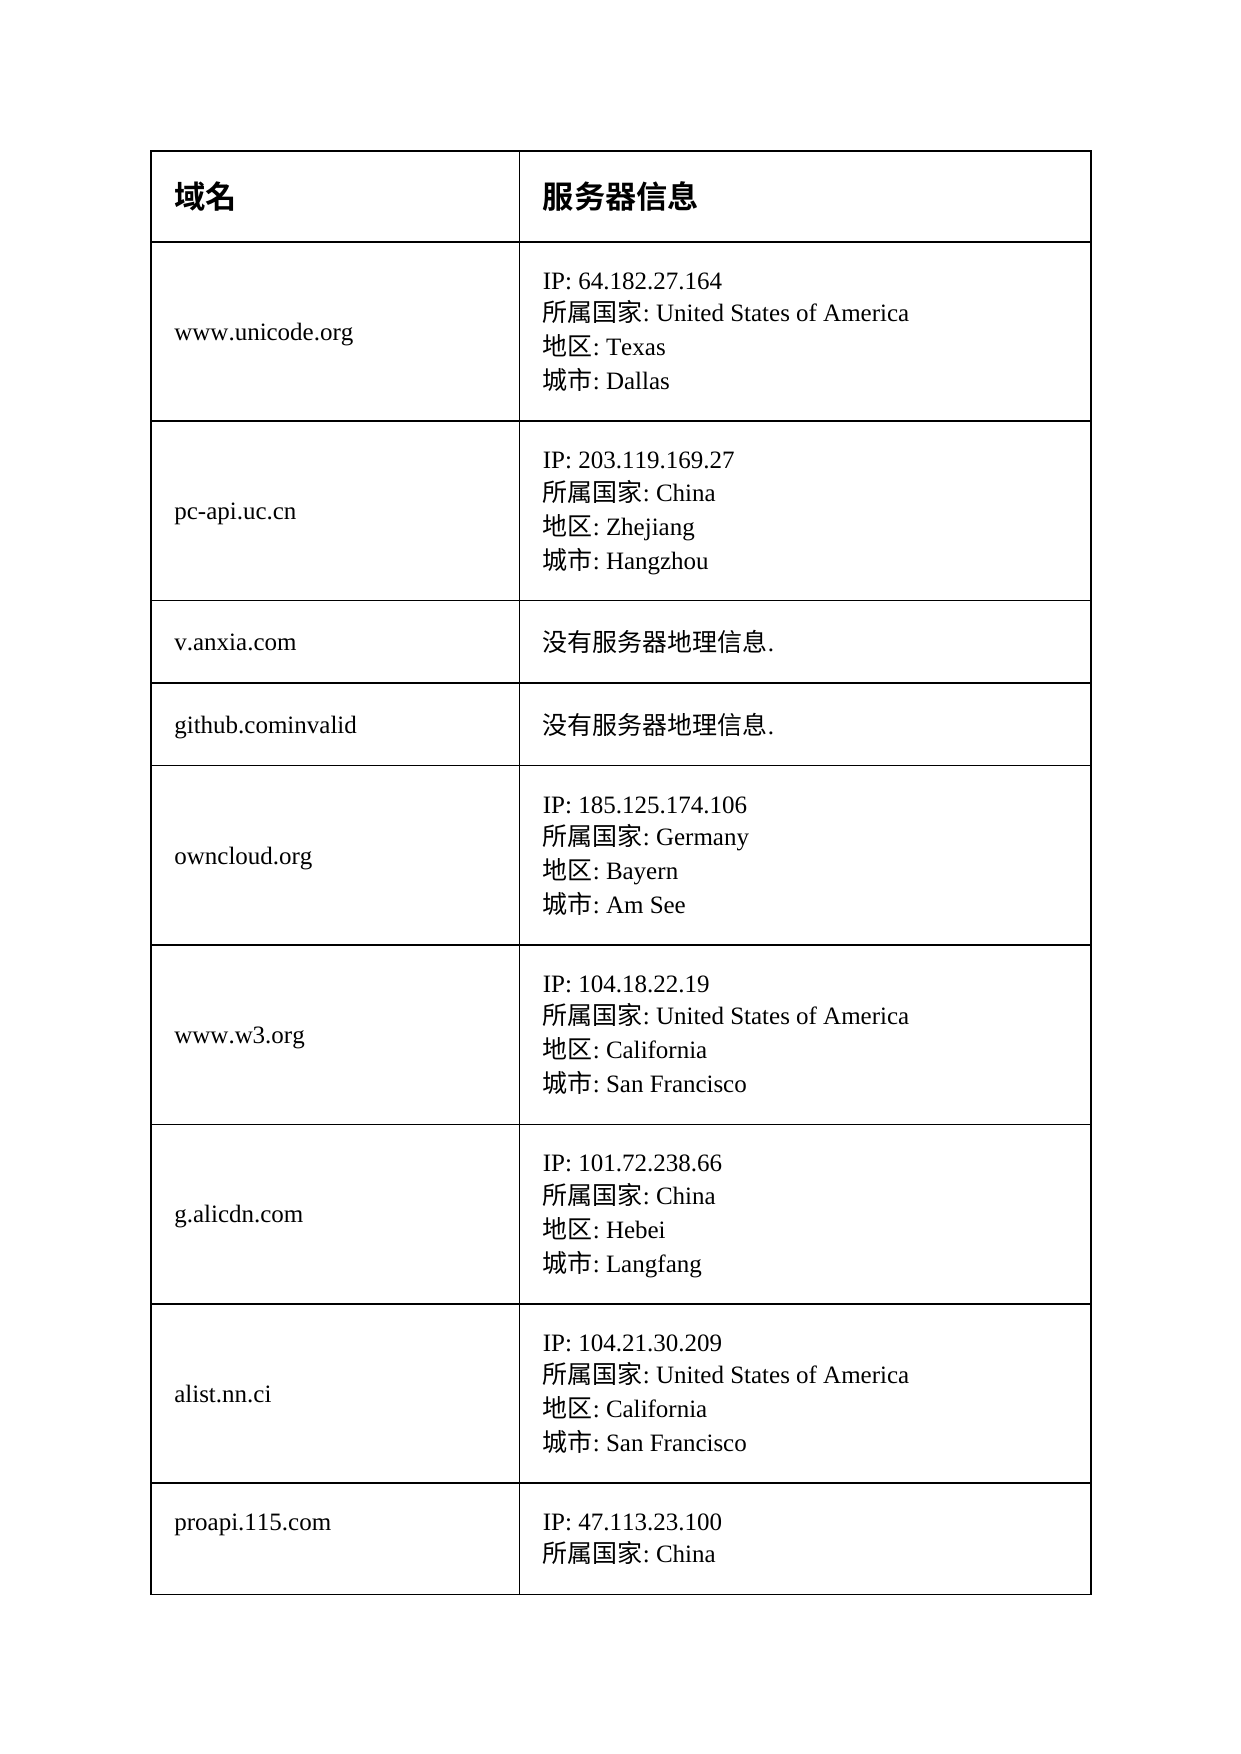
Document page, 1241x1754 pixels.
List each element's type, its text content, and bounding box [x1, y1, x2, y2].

table_cell IP: 185.125.174.106 所属国家: Germany 地区: Bayern 城市: Am See [520, 766, 1090, 944]
table_cell v.anxia.com [152, 601, 519, 682]
table_cell IP: 203.119.169.27 所属国家: China 地区: Zhejiang 城市: Hangzhou [520, 422, 1090, 600]
table_header 域名 [152, 152, 519, 241]
table_cell IP: 64.182.27.164 所属国家: United States of America 地区: Texas 城市: Dallas [520, 243, 1090, 420]
table_cell IP: 104.18.22.19 所属国家: United States of America 地区: California 城市: San Francisco [520, 946, 1090, 1123]
table_cell proapi.115.com [152, 1484, 519, 1593]
table_header 服务器信息 [520, 152, 1090, 241]
table_cell 没有服务器地理信息. [520, 601, 1090, 682]
table_cell github.cominvalid [152, 684, 519, 765]
table_cell alist.nn.ci [152, 1305, 519, 1482]
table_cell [520, 1484, 1090, 1593]
table_cell pc-api.uc.cn [152, 422, 519, 600]
table_cell www.w3.org [152, 946, 519, 1123]
table_cell www.unicode.org [152, 243, 519, 420]
table_cell g.alicdn.com [152, 1125, 519, 1303]
table_cell IP: 104.21.30.209 所属国家: United States of America 地区: California 城市: San Francisco [520, 1305, 1090, 1482]
table_cell owncloud.org [152, 766, 519, 944]
table_cell IP: 101.72.238.66 所属国家: China 地区: Hebei 城市: Langfang [520, 1125, 1090, 1303]
table_cell 没有服务器地理信息. [520, 684, 1090, 765]
